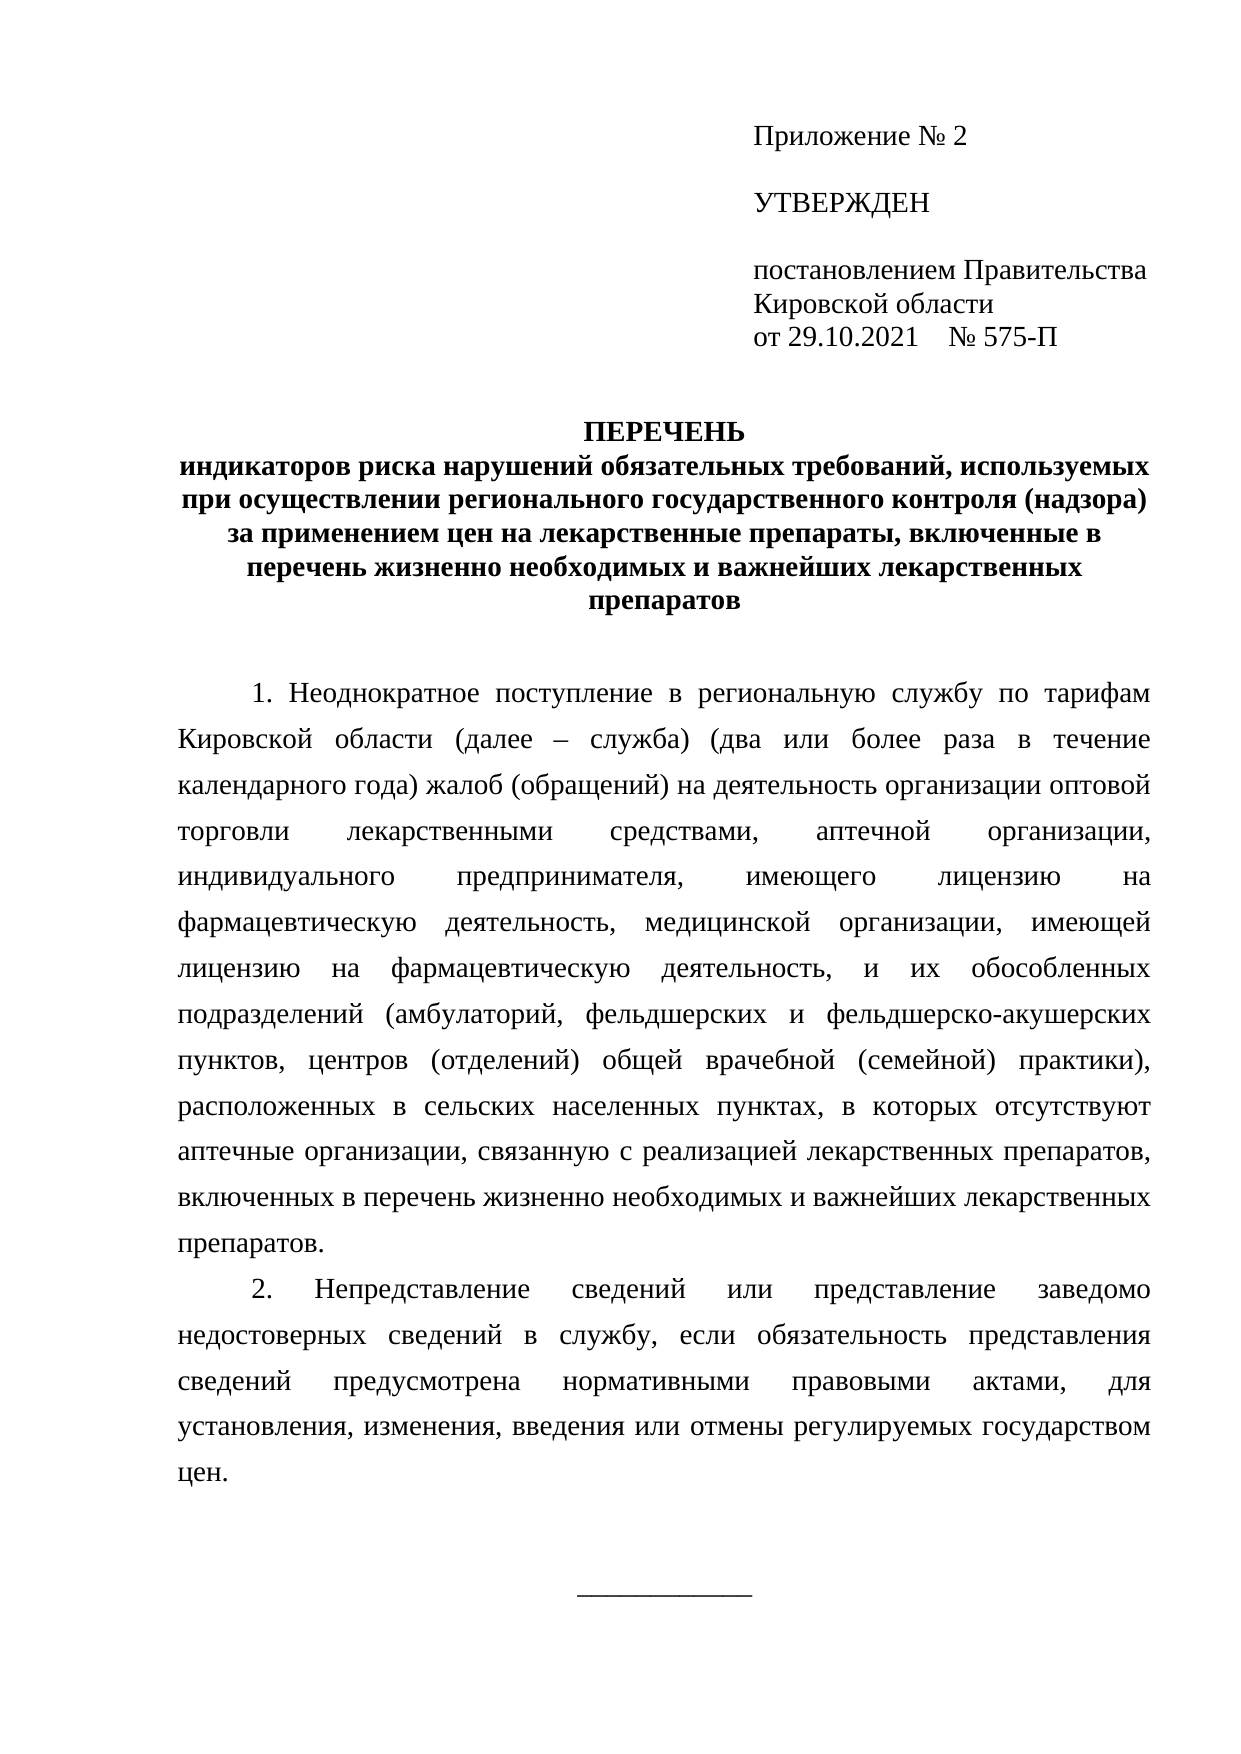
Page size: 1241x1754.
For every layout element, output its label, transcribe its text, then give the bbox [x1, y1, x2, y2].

text Кировской области [753, 286, 1152, 319]
text индикаторов риска нарушений обязательных требований, используемых при осуществлении регионального государственного контроля (надзора) за применением цен на лекарственные препараты, включенные в перечень жизненно необходимых и важнейших лекарственных препаратов [177, 448, 1152, 616]
text ____________ [177, 1566, 1152, 1599]
text от 29.10.2021 № 575-П [753, 319, 1152, 353]
text 2. Непредставление сведений или представление заведомо недостоверных сведений в службу, если обязательность представления сведений предусмотрена нормативными правовыми актами, для установления, изменения, введения или отмены регулируемых государством цен. [177, 1262, 1152, 1491]
text 1. Неоднократное поступление в региональную службу по тарифам Кировской области (далее – служба) (два или более раза в течение календарного года) жалоб (обращений) на деятельность организации оптовой торговли лекарственными средствами, аптечной организации, индивидуального предпринимателя, имеющего лицензию на фармацевтическую деятельность, медицинской организации, имеющей лицензию на фармацевтическую деятельность, и их обособленных подразделений (амбулаторий, фельдшерских и фельдшерско-акушерских пунктов, центров (отделений) общей врачебной (семейной) практики), расположенных в сельских населенных пунктах, в которых отсутствуют аптечные организации, связанную с реализацией лекарственных препаратов, включенных в перечень жизненно необходимых и важнейших лекарственных препаратов. [177, 666, 1152, 1262]
text ПЕРЕЧЕНЬ [177, 414, 1152, 448]
text УТВЕРЖДЕН [753, 185, 1152, 219]
text постановлением Правительства [753, 252, 1152, 286]
text Приложение № 2 [753, 118, 1152, 152]
